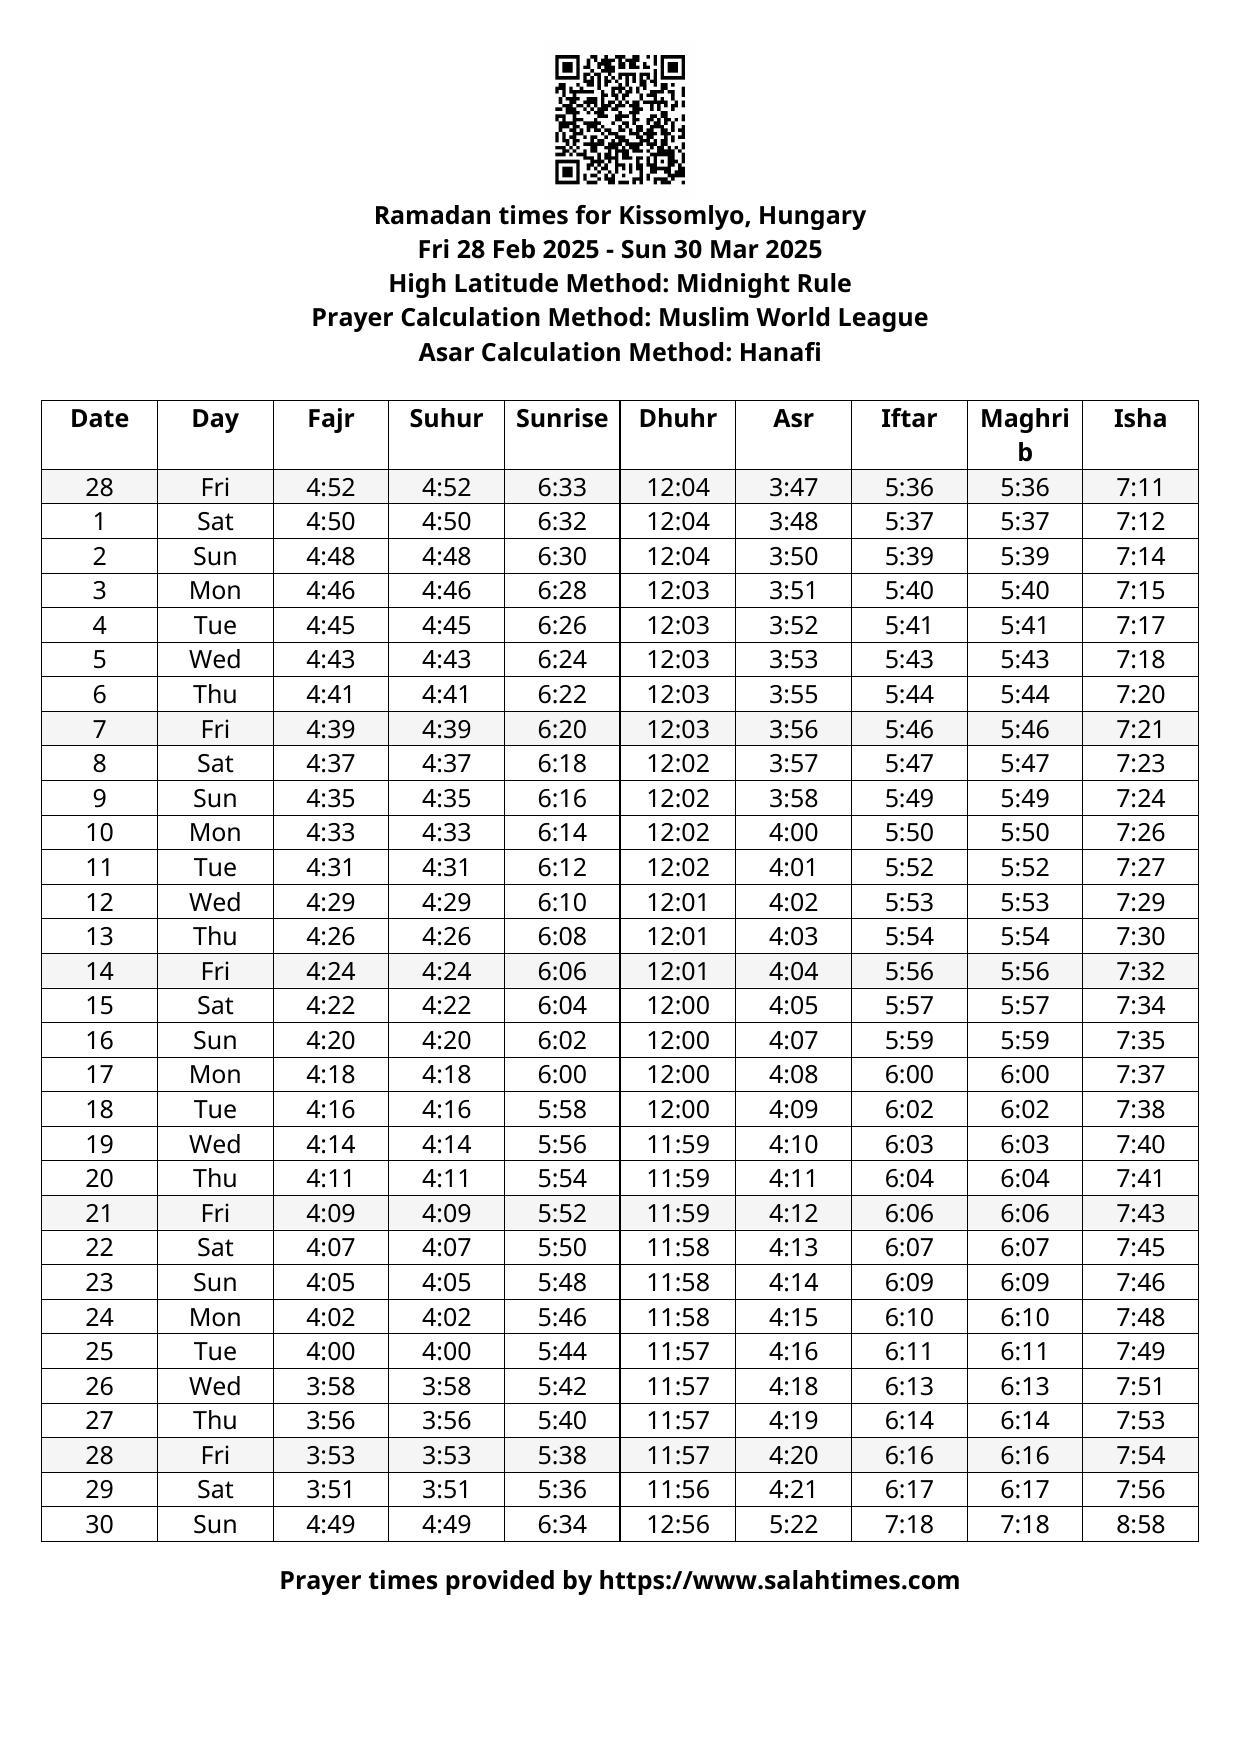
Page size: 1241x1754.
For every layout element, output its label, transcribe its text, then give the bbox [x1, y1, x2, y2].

table_cell 3:47 [736, 470, 851, 503]
table_header Suhur [389, 401, 504, 469]
table_cell 6:16 [852, 1438, 967, 1472]
table_cell 6:11 [852, 1334, 967, 1368]
table_cell 4:45 [389, 608, 504, 642]
table_cell 6:09 [968, 1265, 1082, 1299]
table_cell 3:58 [389, 1369, 504, 1402]
table_cell Fri [158, 1196, 273, 1229]
table_cell Mon [158, 1058, 273, 1091]
table_cell 6:14 [505, 816, 619, 849]
table_cell 5:57 [968, 989, 1082, 1022]
table_cell 5:50 [968, 816, 1082, 849]
table_cell 4:22 [274, 989, 388, 1022]
table_cell 11:57 [621, 1369, 735, 1402]
table_cell Thu [158, 1161, 273, 1195]
table_cell 7:21 [1083, 712, 1198, 745]
table_cell 5:53 [852, 885, 967, 918]
table_cell 6:14 [968, 1404, 1082, 1437]
table_cell 4:14 [274, 1127, 388, 1160]
table_cell 4:02 [389, 1300, 504, 1333]
table_cell 12:03 [621, 712, 735, 745]
table_cell 4:29 [274, 885, 388, 918]
table_cell 3:56 [736, 712, 851, 745]
table_cell 4:43 [274, 643, 388, 676]
table_cell 6:16 [968, 1438, 1082, 1472]
table_cell 6:17 [968, 1473, 1082, 1506]
table_cell 5:52 [968, 850, 1082, 884]
table_cell 7:20 [1083, 677, 1198, 711]
table_cell 11:58 [621, 1300, 735, 1333]
table_cell 5:41 [852, 608, 967, 642]
table_cell 11:57 [621, 1334, 735, 1368]
table_cell 10 [42, 816, 157, 849]
table_cell 11:56 [621, 1473, 735, 1506]
table_cell 7 [42, 712, 157, 745]
table_cell 4:11 [736, 1161, 851, 1195]
table_cell Wed [158, 1369, 273, 1402]
table_cell 12:00 [621, 1058, 735, 1091]
table_cell 26 [42, 1369, 157, 1402]
table_cell 6:04 [505, 989, 619, 1022]
table_cell 8:58 [1083, 1507, 1198, 1541]
table_cell 12:02 [621, 746, 735, 780]
table_cell 4 [42, 608, 157, 642]
table_cell 6:24 [505, 643, 619, 676]
table_header Isha [1083, 401, 1198, 469]
table_cell 4:19 [736, 1404, 851, 1437]
table_cell Sat [158, 746, 273, 780]
table_header Dhuhr [621, 401, 735, 469]
table_cell 4:10 [736, 1127, 851, 1160]
table_cell 7:18 [852, 1507, 967, 1541]
table_cell 6:16 [505, 781, 619, 814]
table_cell 5:49 [968, 781, 1082, 814]
table_cell Mon [158, 1300, 273, 1333]
table_cell Wed [158, 1127, 273, 1160]
table_cell 12:00 [621, 1023, 735, 1057]
table_cell 5:47 [968, 746, 1082, 780]
table_cell 5:40 [505, 1404, 619, 1437]
table_cell Sun [158, 539, 273, 572]
table_cell 5:22 [736, 1507, 851, 1541]
table_cell 17 [42, 1058, 157, 1091]
table_cell 13 [42, 919, 157, 953]
table_cell 4:20 [389, 1023, 504, 1057]
table_cell 7:37 [1083, 1058, 1198, 1091]
table_cell 12:02 [621, 816, 735, 849]
table_header Maghrib [968, 401, 1082, 469]
table_cell 20 [42, 1161, 157, 1195]
table_cell 4:21 [736, 1473, 851, 1506]
table_cell 4:14 [389, 1127, 504, 1160]
table_cell 3:56 [389, 1404, 504, 1437]
text Asar Calculation Method: Hanafi [42, 334, 1198, 368]
table_cell Fri [158, 1438, 273, 1472]
table_cell 16 [42, 1023, 157, 1057]
table_cell 5:40 [968, 574, 1082, 607]
table_cell 6:18 [505, 746, 619, 780]
table_cell 7:18 [1083, 643, 1198, 676]
table_cell Fri [158, 470, 273, 503]
table_cell 4:11 [274, 1161, 388, 1195]
table_cell 12:04 [621, 504, 735, 538]
table_cell Thu [158, 677, 273, 711]
table_cell 7:17 [1083, 608, 1198, 642]
table_cell 24 [42, 1300, 157, 1333]
table_cell 4:07 [736, 1023, 851, 1057]
table_cell 5:40 [852, 574, 967, 607]
table_cell 22 [42, 1231, 157, 1264]
table_cell 4:46 [389, 574, 504, 607]
table_cell 6:06 [968, 1196, 1082, 1229]
table_cell 6:13 [852, 1369, 967, 1402]
table_cell 4:46 [274, 574, 388, 607]
table_cell 5:37 [852, 504, 967, 538]
table_cell 4:52 [389, 470, 504, 503]
table_cell 6:28 [505, 574, 619, 607]
table_cell 6:17 [852, 1473, 967, 1506]
table_cell 4:26 [389, 919, 504, 953]
table_cell 4:37 [389, 746, 504, 780]
table_cell 4:48 [389, 539, 504, 572]
table_cell 6:06 [852, 1196, 967, 1229]
table_header Iftar [852, 401, 967, 469]
table_cell 4:52 [274, 470, 388, 503]
table_cell 8 [42, 746, 157, 780]
table_cell 7:56 [1083, 1473, 1198, 1506]
table_cell 7:15 [1083, 574, 1198, 607]
table_cell 3:48 [736, 504, 851, 538]
table_cell 5:50 [505, 1231, 619, 1264]
table_cell 4:09 [274, 1196, 388, 1229]
table_cell 5:48 [505, 1265, 619, 1299]
table_cell 4:20 [274, 1023, 388, 1057]
table_cell 12:02 [621, 850, 735, 884]
table_cell Fri [158, 712, 273, 745]
table_cell 4:41 [389, 677, 504, 711]
table_cell Sat [158, 1473, 273, 1506]
table_cell 5:36 [968, 470, 1082, 503]
table_cell 12:04 [621, 470, 735, 503]
table_cell 11 [42, 850, 157, 884]
table_cell Tue [158, 608, 273, 642]
table_cell 6:14 [852, 1404, 967, 1437]
table_cell 27 [42, 1404, 157, 1437]
table_cell 5:41 [968, 608, 1082, 642]
table_cell 7:48 [1083, 1300, 1198, 1333]
table_cell 5:54 [852, 919, 967, 953]
table_cell 5:56 [968, 954, 1082, 987]
table_header Asr [736, 401, 851, 469]
table_cell 4:22 [389, 989, 504, 1022]
table_cell 11:59 [621, 1196, 735, 1229]
table_cell 28 [42, 470, 157, 503]
table_cell Sat [158, 1231, 273, 1264]
table_cell 6:10 [968, 1300, 1082, 1333]
table_cell 3:58 [274, 1369, 388, 1402]
table_cell 4:07 [389, 1231, 504, 1264]
table_cell 4:05 [389, 1265, 504, 1299]
table_cell 4:26 [274, 919, 388, 953]
table_cell 3 [42, 574, 157, 607]
table_cell 3:51 [736, 574, 851, 607]
table_cell 7:26 [1083, 816, 1198, 849]
table_cell 11:58 [621, 1265, 735, 1299]
table_cell Wed [158, 885, 273, 918]
table_cell 4:24 [389, 954, 504, 987]
table_cell 12:01 [621, 919, 735, 953]
table_cell Wed [158, 643, 273, 676]
table_cell 7:23 [1083, 746, 1198, 780]
table_cell 6:04 [968, 1161, 1082, 1195]
table_cell 4:03 [736, 919, 851, 953]
table_cell 7:24 [1083, 781, 1198, 814]
table_cell 5:37 [968, 504, 1082, 538]
table_cell 5:36 [505, 1473, 619, 1506]
table_cell 1 [42, 504, 157, 538]
table_header Fajr [274, 401, 388, 469]
table_cell 19 [42, 1127, 157, 1160]
table_cell Mon [158, 574, 273, 607]
table_cell 7:38 [1083, 1092, 1198, 1126]
table_cell 5:44 [852, 677, 967, 711]
table_cell 5:39 [968, 539, 1082, 572]
table_cell 25 [42, 1334, 157, 1368]
table_cell 7:45 [1083, 1231, 1198, 1264]
table_cell 4:33 [389, 816, 504, 849]
table_cell 4:35 [274, 781, 388, 814]
table_cell 12:03 [621, 643, 735, 676]
table_cell 5:53 [968, 885, 1082, 918]
table_cell 4:09 [389, 1196, 504, 1229]
table_cell 6:30 [505, 539, 619, 572]
table_cell 6:02 [505, 1023, 619, 1057]
table_cell 4:07 [274, 1231, 388, 1264]
table_cell 6:08 [505, 919, 619, 953]
table_cell 3:53 [274, 1438, 388, 1472]
table_cell 5:44 [968, 677, 1082, 711]
table_cell Sun [158, 1265, 273, 1299]
table_cell 5:59 [852, 1023, 967, 1057]
table_cell 5:47 [852, 746, 967, 780]
table_cell 12:01 [621, 954, 735, 987]
table_cell 4:33 [274, 816, 388, 849]
table_cell 3:57 [736, 746, 851, 780]
table_cell Tue [158, 1092, 273, 1126]
table_cell 4:16 [736, 1334, 851, 1368]
table_header Sunrise [505, 401, 619, 469]
table_cell 4:01 [736, 850, 851, 884]
text Ramadan times for Kissomlyo, Hungary [42, 198, 1198, 232]
table_cell 12:00 [621, 989, 735, 1022]
table_cell 7:12 [1083, 504, 1198, 538]
table_cell 4:12 [736, 1196, 851, 1229]
table_cell 4:15 [736, 1300, 851, 1333]
table_cell 7:54 [1083, 1438, 1198, 1472]
table_cell 7:27 [1083, 850, 1198, 884]
table_cell 6:11 [968, 1334, 1082, 1368]
table_cell 5:57 [852, 989, 967, 1022]
table_cell Sun [158, 781, 273, 814]
table_cell 4:49 [274, 1507, 388, 1541]
table_cell 4:39 [274, 712, 388, 745]
picture [542, 41, 699, 198]
table_cell 7:46 [1083, 1265, 1198, 1299]
table_cell 12:04 [621, 539, 735, 572]
table_cell Thu [158, 1404, 273, 1437]
table_cell 5:49 [852, 781, 967, 814]
table_cell 6:00 [852, 1058, 967, 1091]
table_cell 6:07 [968, 1231, 1082, 1264]
table_cell 15 [42, 989, 157, 1022]
table_cell 7:32 [1083, 954, 1198, 987]
table_cell 6:02 [852, 1092, 967, 1126]
table_cell 4:48 [274, 539, 388, 572]
table_cell Sun [158, 1507, 273, 1541]
table_cell 4:50 [274, 504, 388, 538]
table_cell 4:02 [274, 1300, 388, 1333]
table_cell 6:32 [505, 504, 619, 538]
table_cell 6:13 [968, 1369, 1082, 1402]
table_cell 4:00 [736, 816, 851, 849]
table_cell 6:04 [852, 1161, 967, 1195]
table_cell 5:56 [852, 954, 967, 987]
table_cell 30 [42, 1507, 157, 1541]
table_cell 3:53 [736, 643, 851, 676]
table_cell 4:08 [736, 1058, 851, 1091]
table_cell 4:14 [736, 1265, 851, 1299]
table_cell 4:39 [389, 712, 504, 745]
table_cell 9 [42, 781, 157, 814]
table_cell Tue [158, 850, 273, 884]
table_cell 3:53 [389, 1438, 504, 1472]
table_cell 4:24 [274, 954, 388, 987]
table_cell 21 [42, 1196, 157, 1229]
table_cell 7:35 [1083, 1023, 1198, 1057]
table_cell 4:49 [389, 1507, 504, 1541]
table_cell 4:41 [274, 677, 388, 711]
table_cell 5:54 [968, 919, 1082, 953]
table_cell 4:16 [274, 1092, 388, 1126]
table_cell 4:20 [736, 1438, 851, 1472]
table_cell 4:02 [736, 885, 851, 918]
table_cell 4:00 [274, 1334, 388, 1368]
table_cell 4:18 [736, 1369, 851, 1402]
table_cell 6:00 [968, 1058, 1082, 1091]
table_cell 11:59 [621, 1127, 735, 1160]
table_cell 3:51 [389, 1473, 504, 1506]
table_cell 4:09 [736, 1092, 851, 1126]
table_cell 7:30 [1083, 919, 1198, 953]
table_cell 7:29 [1083, 885, 1198, 918]
table_cell 6:12 [505, 850, 619, 884]
table_cell Sun [158, 1023, 273, 1057]
table_cell 4:45 [274, 608, 388, 642]
table_cell Tue [158, 1334, 273, 1368]
table_cell 4:11 [389, 1161, 504, 1195]
table_cell 4:18 [389, 1058, 504, 1091]
text Prayer times provided by https://www.salahtimes.com [42, 1563, 1198, 1597]
table_cell 6:20 [505, 712, 619, 745]
table_cell 11:58 [621, 1231, 735, 1264]
table_cell 6:10 [505, 885, 619, 918]
table_cell 2 [42, 539, 157, 572]
table_cell 5 [42, 643, 157, 676]
table_cell 14 [42, 954, 157, 987]
table_cell Sat [158, 504, 273, 538]
table_cell 5:43 [968, 643, 1082, 676]
table_cell 6:00 [505, 1058, 619, 1091]
table_cell 11:59 [621, 1161, 735, 1195]
table_cell 7:34 [1083, 989, 1198, 1022]
table_cell 4:35 [389, 781, 504, 814]
table_cell 5:54 [505, 1161, 619, 1195]
table_cell 5:58 [505, 1092, 619, 1126]
table_cell 11:57 [621, 1438, 735, 1472]
table_cell 12:56 [621, 1507, 735, 1541]
table_cell 7:18 [968, 1507, 1082, 1541]
table_cell 4:31 [389, 850, 504, 884]
table_cell 4:05 [736, 989, 851, 1022]
table_cell 6:03 [968, 1127, 1082, 1160]
table_cell Fri [158, 954, 273, 987]
table_cell 29 [42, 1473, 157, 1506]
table_cell 6:02 [968, 1092, 1082, 1126]
table_cell 4:31 [274, 850, 388, 884]
table_cell 6 [42, 677, 157, 711]
table_cell 5:43 [852, 643, 967, 676]
table_cell 12 [42, 885, 157, 918]
table_cell 12:00 [621, 1092, 735, 1126]
table_cell 23 [42, 1265, 157, 1299]
table_cell 7:41 [1083, 1161, 1198, 1195]
table_cell 5:39 [852, 539, 967, 572]
table_cell 12:03 [621, 677, 735, 711]
table_cell 7:40 [1083, 1127, 1198, 1160]
table_cell 5:36 [852, 470, 967, 503]
table_cell 5:46 [505, 1300, 619, 1333]
table_cell 12:03 [621, 608, 735, 642]
table_cell 5:46 [852, 712, 967, 745]
table_cell 7:11 [1083, 470, 1198, 503]
table_cell 4:50 [389, 504, 504, 538]
table_cell 4:13 [736, 1231, 851, 1264]
table_cell 4:43 [389, 643, 504, 676]
table_cell Sat [158, 989, 273, 1022]
table_cell 7:14 [1083, 539, 1198, 572]
table_header Day [158, 401, 273, 469]
table_cell 6:09 [852, 1265, 967, 1299]
table_cell 6:34 [505, 1507, 619, 1541]
table_cell 5:46 [968, 712, 1082, 745]
table_cell 4:04 [736, 954, 851, 987]
table_cell 7:51 [1083, 1369, 1198, 1402]
table_cell 6:07 [852, 1231, 967, 1264]
table_cell Mon [158, 816, 273, 849]
table_cell 3:58 [736, 781, 851, 814]
table_cell 5:44 [505, 1334, 619, 1368]
table_cell Thu [158, 919, 273, 953]
table_cell 3:50 [736, 539, 851, 572]
table_cell 6:26 [505, 608, 619, 642]
table_cell 18 [42, 1092, 157, 1126]
table_cell 3:51 [274, 1473, 388, 1506]
table_cell 5:52 [852, 850, 967, 884]
table_cell 3:55 [736, 677, 851, 711]
table_cell 5:38 [505, 1438, 619, 1472]
table_cell 7:53 [1083, 1404, 1198, 1437]
table_cell 4:37 [274, 746, 388, 780]
table_cell 6:33 [505, 470, 619, 503]
table_cell 12:01 [621, 885, 735, 918]
table_cell 4:00 [389, 1334, 504, 1368]
table_cell 4:18 [274, 1058, 388, 1091]
text Fri 28 Feb 2025 - Sun 30 Mar 2025 [42, 232, 1198, 266]
table_cell 6:22 [505, 677, 619, 711]
table_header Date [42, 401, 157, 469]
table_cell 12:02 [621, 781, 735, 814]
table_cell 6:03 [852, 1127, 967, 1160]
table_cell 28 [42, 1438, 157, 1472]
table_cell 5:50 [852, 816, 967, 849]
table_cell 5:56 [505, 1127, 619, 1160]
table_cell 11:57 [621, 1404, 735, 1437]
table_cell 7:43 [1083, 1196, 1198, 1229]
table_cell 5:59 [968, 1023, 1082, 1057]
table_cell 4:16 [389, 1092, 504, 1126]
table_cell 5:52 [505, 1196, 619, 1229]
table_cell 4:05 [274, 1265, 388, 1299]
table_cell 6:10 [852, 1300, 967, 1333]
table_cell 3:56 [274, 1404, 388, 1437]
text High Latitude Method: Midnight Rule [42, 266, 1198, 300]
table_cell 6:06 [505, 954, 619, 987]
table_cell 7:49 [1083, 1334, 1198, 1368]
table_cell 5:42 [505, 1369, 619, 1402]
table_cell 3:52 [736, 608, 851, 642]
table_cell 12:03 [621, 574, 735, 607]
text Prayer Calculation Method: Muslim World League [42, 300, 1198, 334]
table_cell 4:29 [389, 885, 504, 918]
